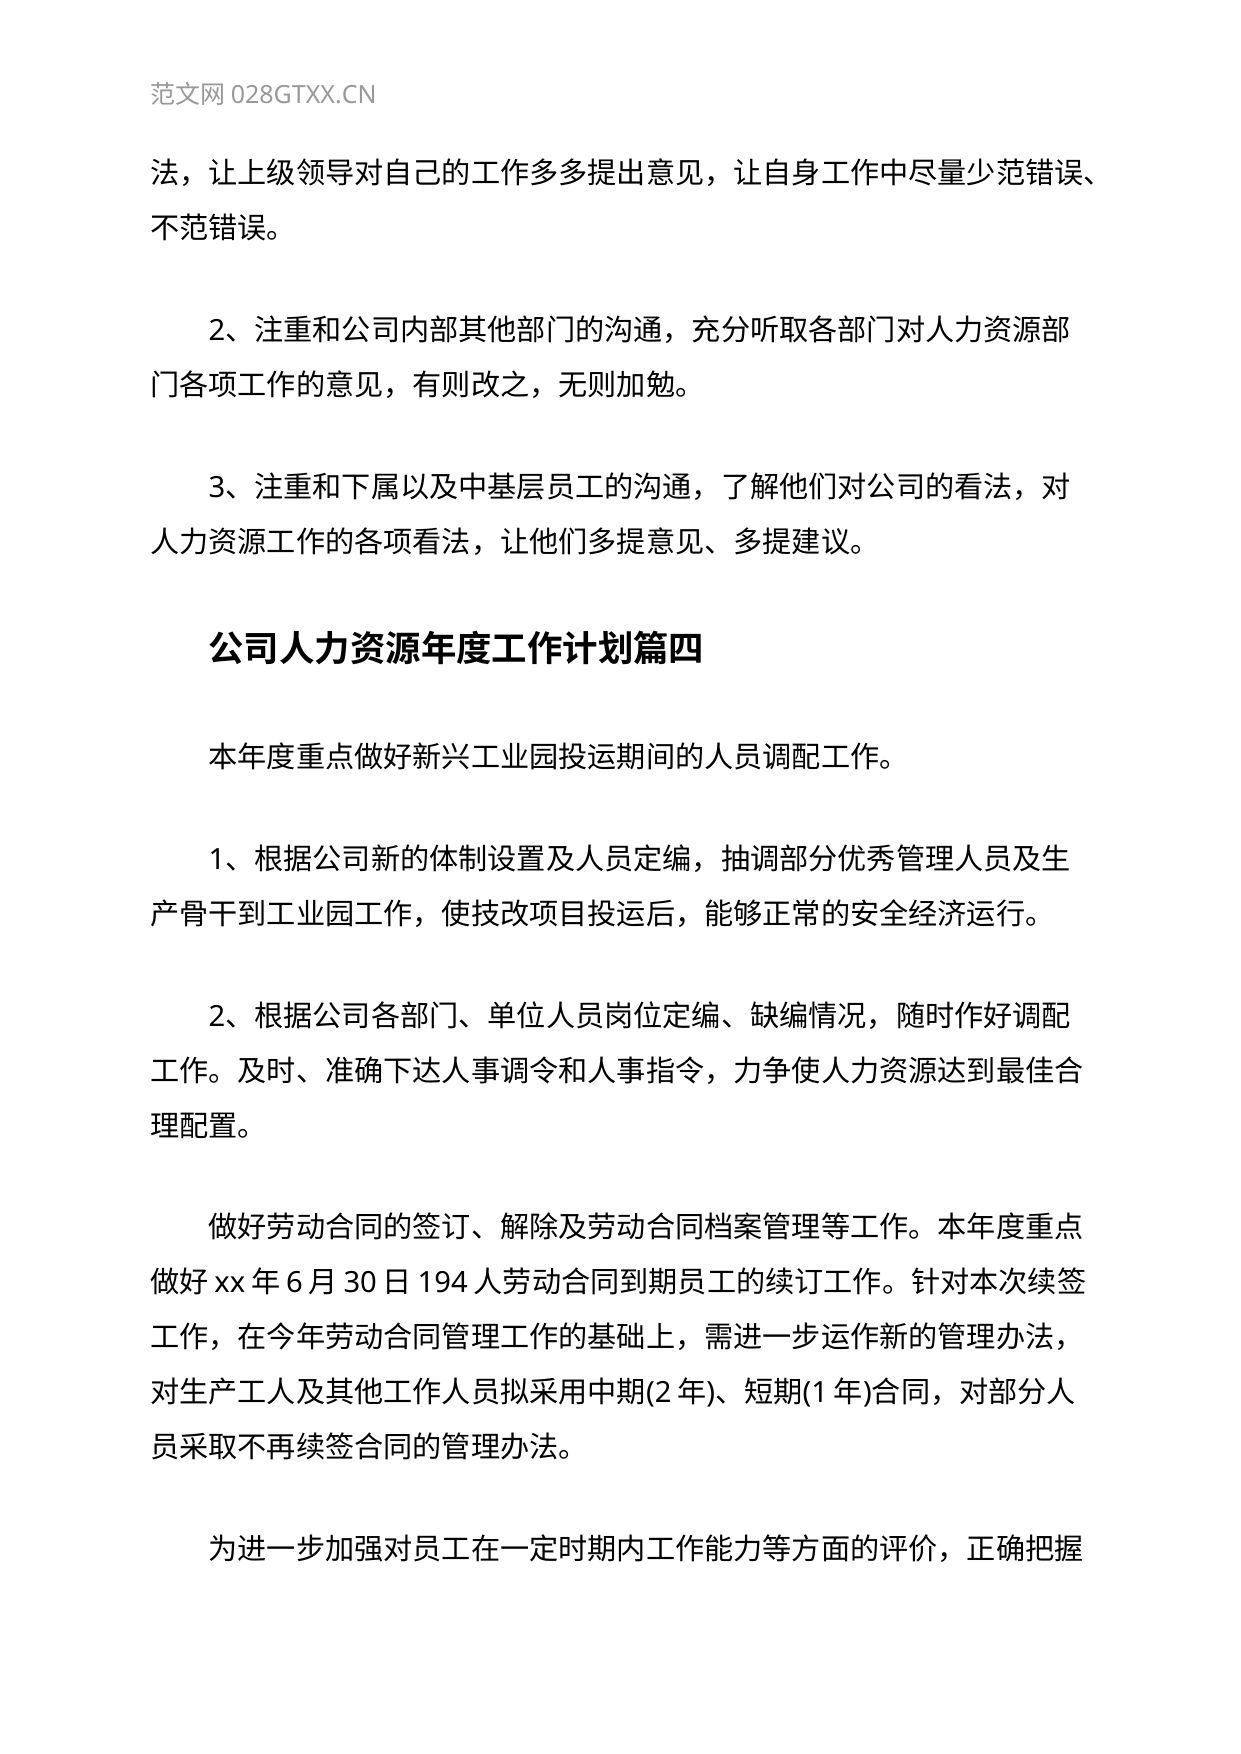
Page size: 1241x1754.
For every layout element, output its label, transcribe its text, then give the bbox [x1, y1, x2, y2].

text 3、注重和下属以及中基层员工的沟通，了解他们对公司的看法，对人力资源工作的各项看法，让他们多提意见、多提建议。 [150, 463, 1090, 561]
text 2、注重和公司内部其他部门的沟通，充分听取各部门对人力资源部门各项工作的意见，有则改之，无则加勉。 [150, 307, 1090, 404]
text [150, 1525, 1090, 1568]
text 1、根据公司新的体制设置及人员定编，抽调部分优秀管理人员及生产骨干到工业园工作，使技改项目投运后，能够正常的安全经济运行。 [150, 835, 1090, 933]
text 做好劳动合同的签订、解除及劳动合同档案管理等工作。本年度重点做好xx年6月30日194人劳动合同到期员工的续订工作。针对本次续签工作，在今年劳动合同管理工作的基础上，需进一步运作新的管理办法，对生产工人及其他工作人员拟采用中期(2年)、短期(1年)合同，对部分人员采取不再续签合同的管理办法。 [150, 1204, 1090, 1466]
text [150, 150, 1090, 247]
text 本年度重点做好新兴工业园投运期间的人员调配工作。 [150, 734, 1090, 776]
text 2、根据公司各部门、单位人员岗位定编、缺编情况，随时作好调配工作。及时、准确下达人事调令和人事指令，力争使人力资源达到最佳合理配置。 [150, 992, 1090, 1144]
text 公司人力资源年度工作计划篇四 [150, 620, 1090, 671]
